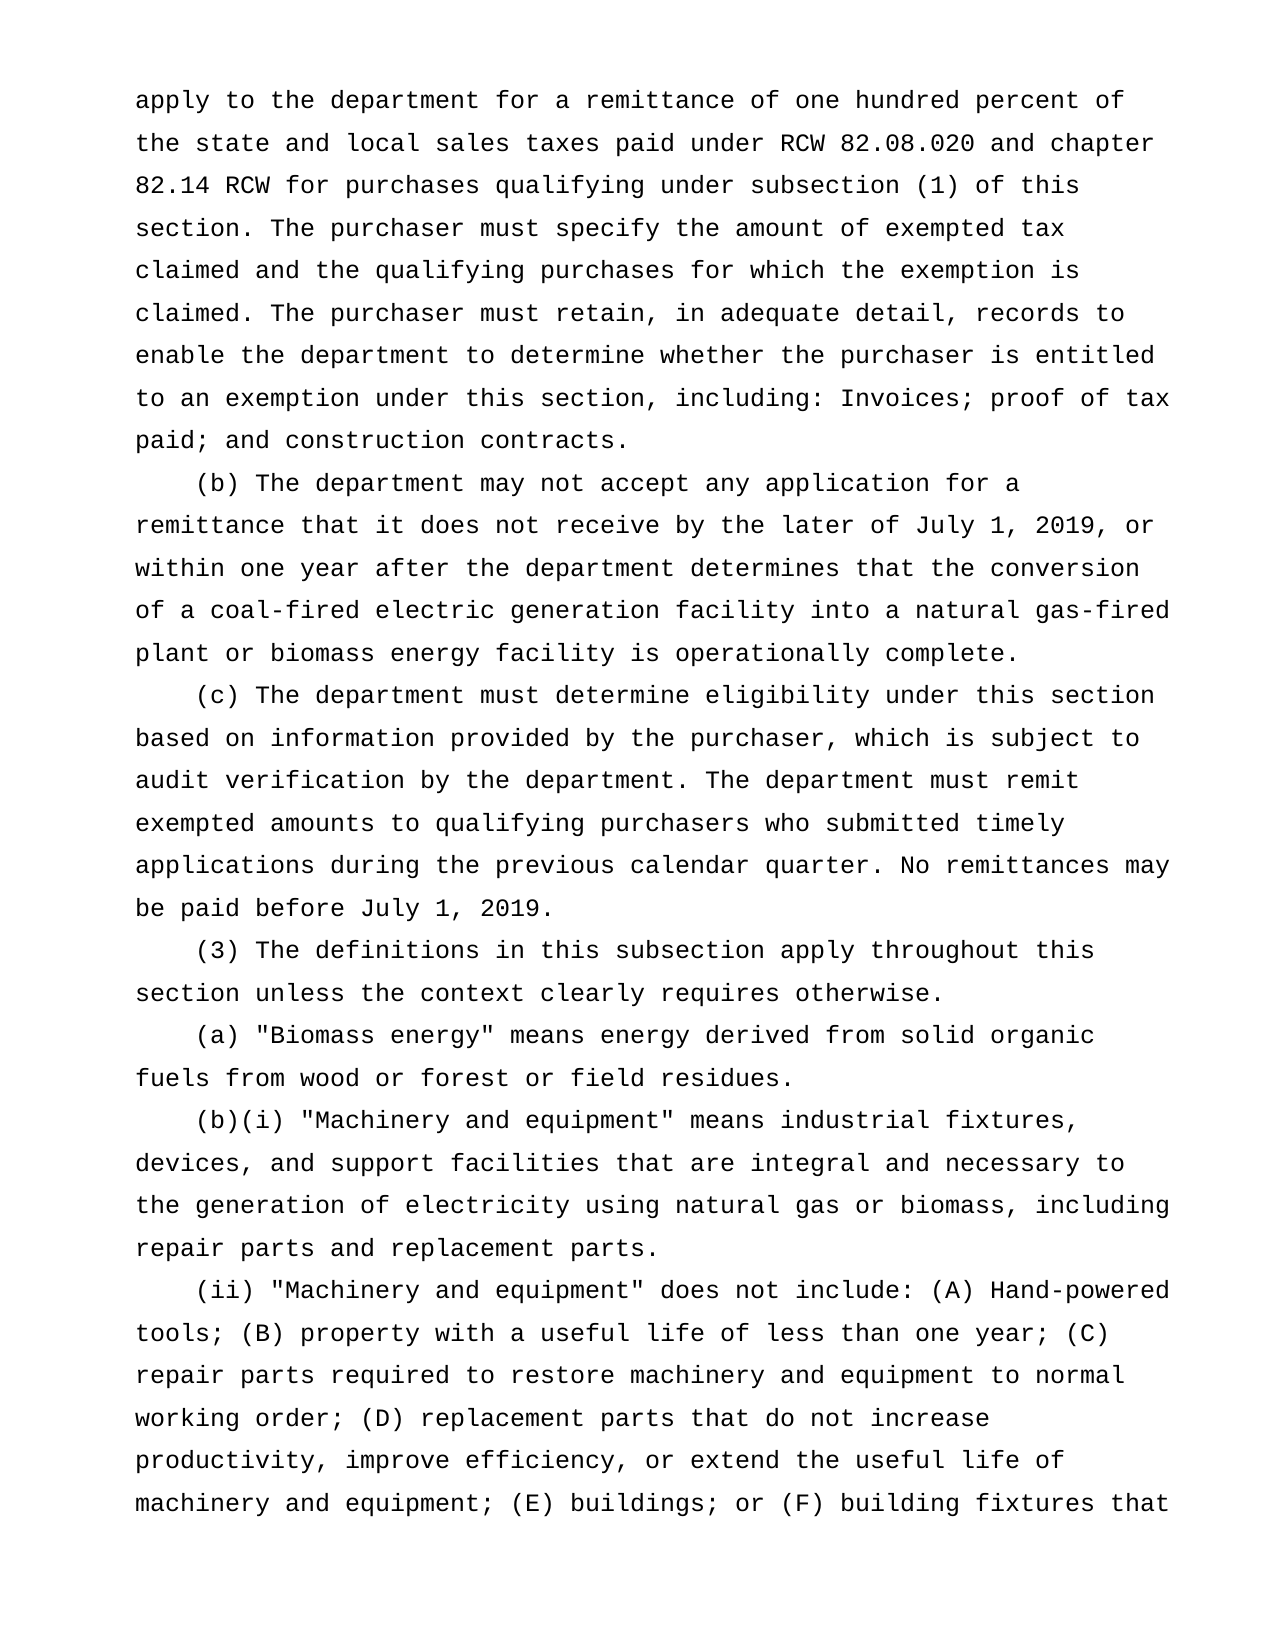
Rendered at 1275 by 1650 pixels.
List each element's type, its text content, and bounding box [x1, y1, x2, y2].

text (a) "Biomass energy" means energy derived from solid organic fuels from wood or forest or field residues. [135, 1010, 1170, 1095]
text (c) The department must determine eligibility under this section based on information provided by the purchaser, which is subject to audit verification by the department. The department must remit exempted amounts to qualifying purchasers who submitted timely applications during the previous calendar quarter. No remittances may be paid before July 1, 2019. [135, 670, 1170, 925]
text (b)(i) "Machinery and equipment" means industrial fixtures, devices, and support facilities that are integral and necessary to the generation of electricity using natural gas or biomass, including repair parts and replacement parts. [135, 1095, 1170, 1265]
text (b) The department may not accept any application for a remittance that it does not receive by the later of July 1, 2019, or within one year after the department determines that the conversion of a coal-fired electric generation facility into a natural gas-fired plant or biomass energy facility is operationally complete. [135, 457, 1170, 670]
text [135, 1265, 1170, 1520]
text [135, 75, 1170, 457]
text (3) The definitions in this subsection apply throughout this section unless the context clearly requires otherwise. [135, 925, 1170, 1010]
